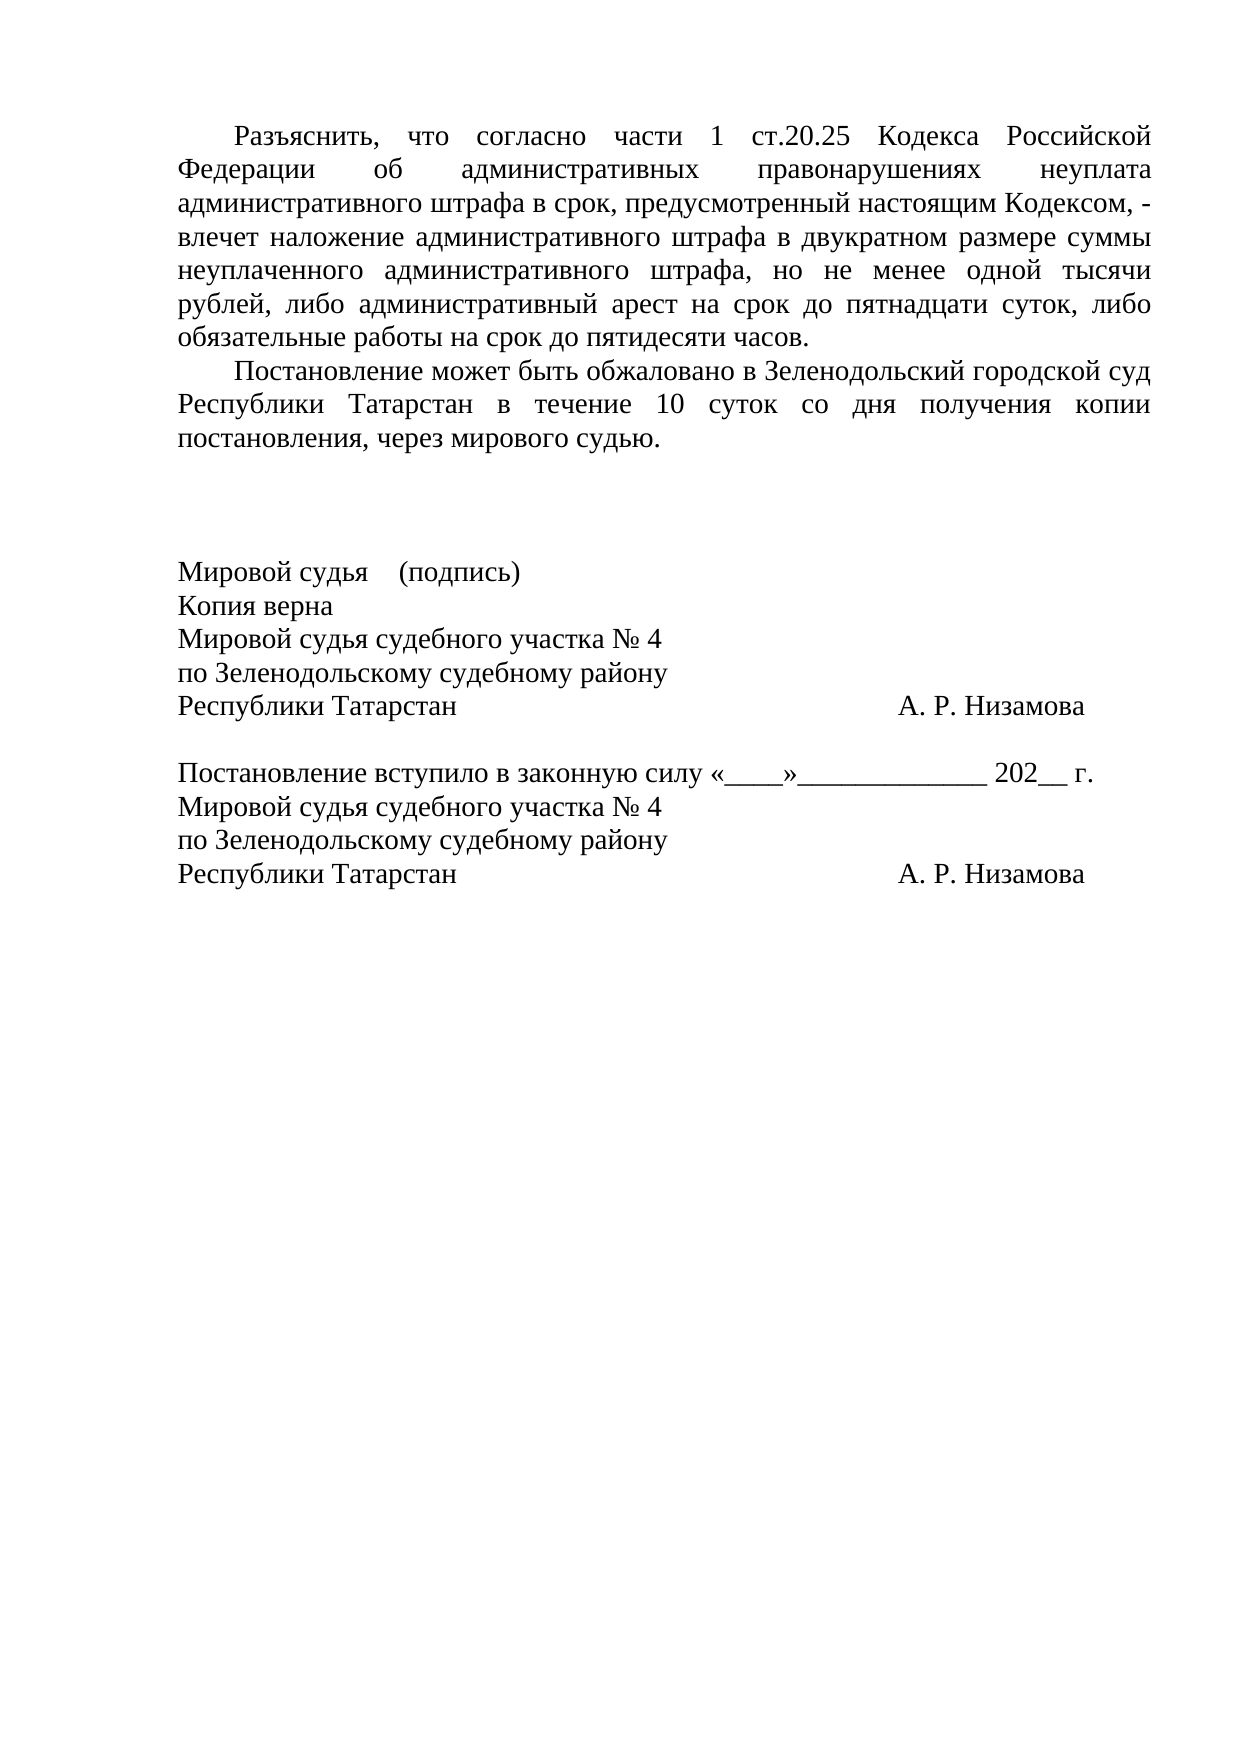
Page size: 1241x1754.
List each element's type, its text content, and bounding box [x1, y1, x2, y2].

text по Зеленодольскому судебному району [177, 822, 1152, 856]
text по Зеленодольскому судебному району [177, 655, 1152, 688]
text Постановление вступило в законную силу «____»_____________ 202__ г. [177, 755, 1152, 789]
text Мировой судья судебного участка № 4 [177, 789, 1152, 822]
text Мировой судья судебного участка № 4 [177, 621, 1152, 655]
text Республики Татарстан А. Р. Низамова [177, 856, 1152, 889]
text Республики Татарстан А. Р. Низамова [177, 688, 1152, 722]
text Разъяснить, что согласно части 1 ст.20.25 Кодекса Российской Федерации об административных правонарушениях неуплата административного штрафа в срок, предусмотренный настоящим Кодексом, - влечет наложение административного штрафа в двукратном размере суммы неуплаченного административного штрафа, но не менее одной тысячи рублей, либо административный арест на срок до пятнадцати суток, либо обязательные работы на срок до пятидесяти часов. [177, 118, 1152, 353]
text Мировой судья (подпись) [177, 554, 1152, 588]
text Копия верна [177, 588, 1152, 621]
text Постановление может быть обжаловано в Зеленодольский городской суд Республики Татарстан в течение 10 суток со дня получения копии постановления, через мирового судью. [177, 353, 1152, 453]
